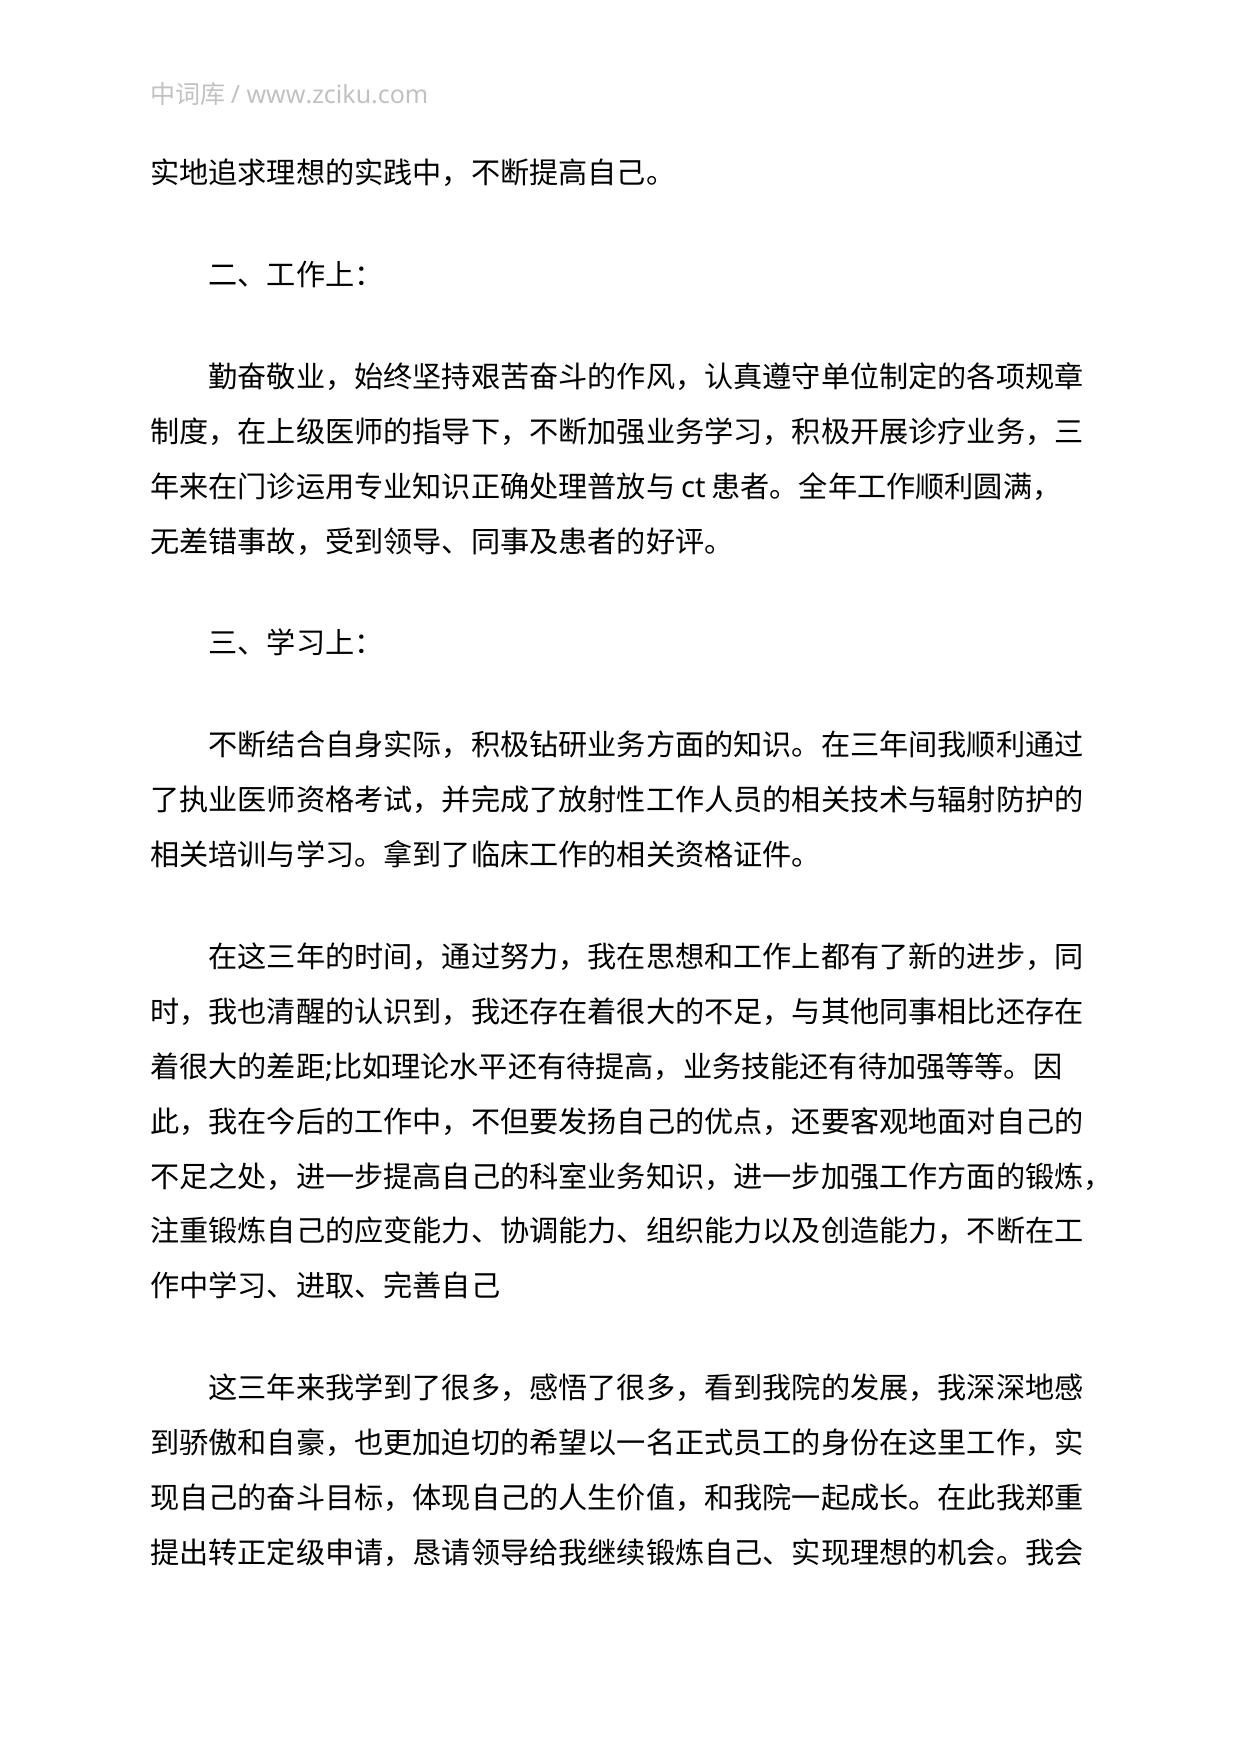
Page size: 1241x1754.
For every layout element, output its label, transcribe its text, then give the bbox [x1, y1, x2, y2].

text 二、工作上： [150, 252, 1090, 294]
text 在这三年的时间，通过努力，我在思想和工作上都有了新的进步，同时，我也清醒的认识到，我还存在着很大的不足，与其他同事相比还存在着很大的差距;比如理论水平还有待提高，业务技能还有待加强等等。因此，我在今后的工作中，不但要发扬自己的优点，还要客观地面对自己的不足之处，进一步提高自己的科室业务知识，进一步加强工作方面的锻炼，注重锻炼自己的应变能力、协调能力、组织能力以及创造能力，不断在工作中学习、进取、完善自己 [150, 933, 1090, 1305]
text 不断结合自身实际，积极钻研业务方面的知识。在三年间我顺利通过了执业医师资格考试，并完成了放射性工作人员的相关技术与辐射防护的相关培训与学习。拿到了临床工作的相关资格证件。 [150, 722, 1090, 874]
text 勤奋敬业，始终坚持艰苦奋斗的作风，认真遵守单位制定的各项规章制度，在上级医师的指导下，不断加强业务学习，积极开展诊疗业务，三年来在门诊运用专业知识正确处理普放与ct患者。全年工作顺利圆满，无差错事故，受到领导、同事及患者的好评。 [150, 353, 1090, 561]
text 三、学习上： [150, 620, 1090, 662]
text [150, 150, 1090, 192]
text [150, 1365, 1090, 1572]
